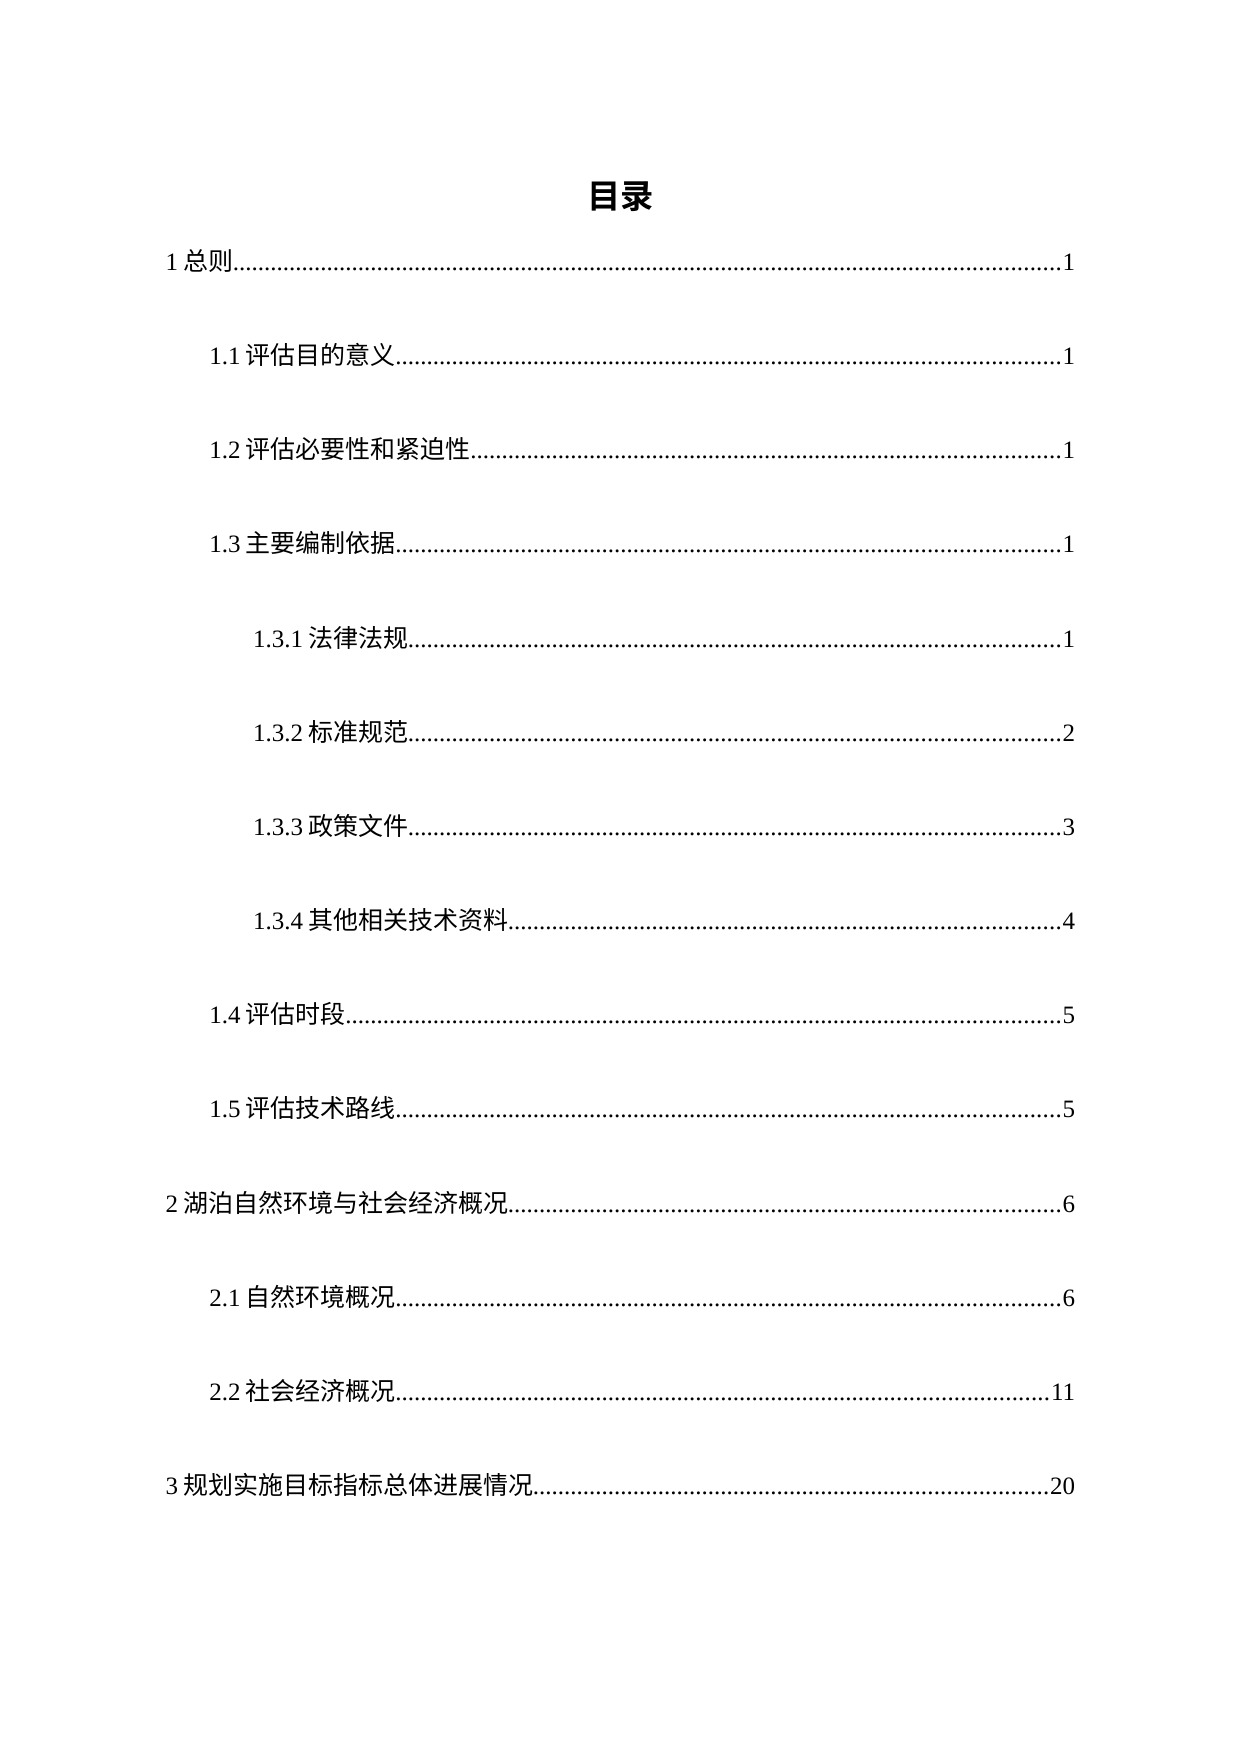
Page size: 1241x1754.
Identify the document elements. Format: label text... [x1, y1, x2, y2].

text 3规划实施目标指标总体进展情况 20 [165, 1451, 1075, 1516]
text 1.5评估技术路线 5 [209, 1074, 1075, 1139]
text 1.3.4其他相关技术资料 4 [253, 886, 1075, 951]
text 1总则 1 [165, 227, 1075, 292]
text 2湖泊自然环境与社会经济概况 6 [165, 1169, 1075, 1234]
text 1.3.3政策文件 3 [253, 792, 1075, 857]
text 1.1评估目的意义 1 [209, 321, 1075, 386]
text 1.3主要编制依据 1 [209, 509, 1075, 574]
text 目录 [165, 162, 1075, 227]
text 2.2社会经济概况 11 [209, 1357, 1075, 1422]
text 1.3.1法律法规 1 [253, 604, 1075, 669]
text 1.2评估必要性和紧迫性 1 [209, 415, 1075, 480]
text 2.1自然环境概况 6 [209, 1263, 1075, 1328]
text 1.4评估时段 5 [209, 980, 1075, 1045]
text 1.3.2标准规范 2 [253, 698, 1075, 763]
